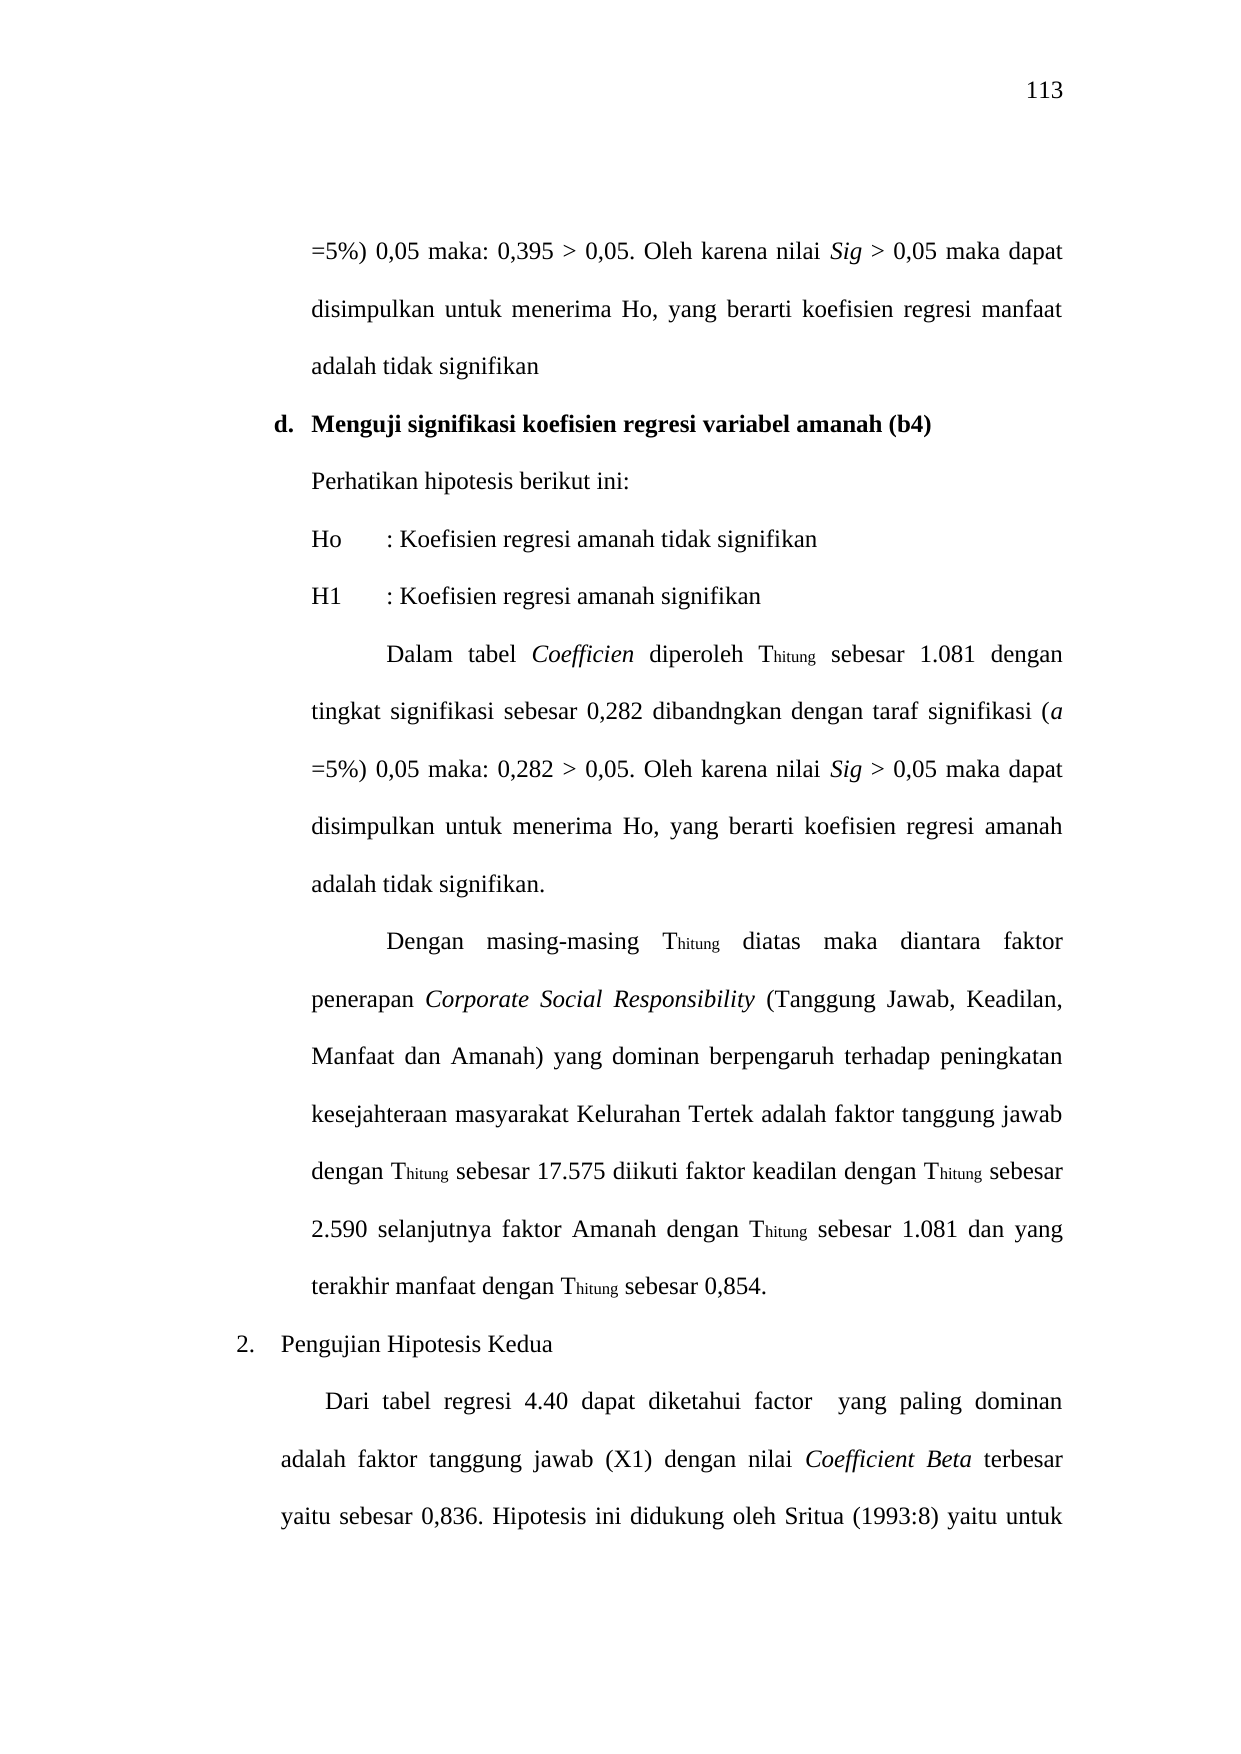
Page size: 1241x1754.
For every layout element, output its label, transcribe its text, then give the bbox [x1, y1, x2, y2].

list Pengujian Hipotesis Kedua [236, 1329, 1063, 1357]
text Ho : Koefisien regresi amanah tidak signifikan [311, 524, 1063, 552]
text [311, 236, 1063, 380]
text H1 : Koefisien regresi amanah signifikan [311, 581, 1063, 610]
text Dalam tabel Coefficien diperoleh Thitung sebesar 1.081 dengan tingkat signifikasi sebesar 0,282 dibandngkan dengan taraf signifikasi (a =5%) 0,05 maka: 0,282 > 0,05. Oleh karena nilai Sig > 0,05 maka dapat disimpulkan untuk menerima Ho, yang berarti koefisien regresi amanah adalah tidak signifikan. [311, 639, 1063, 897]
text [281, 1386, 1063, 1530]
list Menguji signifikasi koefisien regresi variabel amanah (b4) [274, 409, 1063, 437]
text Dengan masing-masing Thitung diatas maka diantara faktor penerapan Corporate Social Responsibility (Tanggung Jawab, Keadilan, Manfaat dan Amanah) yang dominan berpengaruh terhadap peningkatan kesejahteraan masyarakat Kelurahan Tertek adalah faktor tanggung jawab dengan Thitung sebesar 17.575 diikuti faktor keadilan dengan Thitung sebesar 2.590 selanjutnya faktor Amanah dengan Thitung sebesar 1.081 dan yang terakhir manfaat dengan Thitung sebesar 0,854. [311, 926, 1063, 1300]
text Perhatikan hipotesis berikut ini: [311, 466, 1063, 495]
